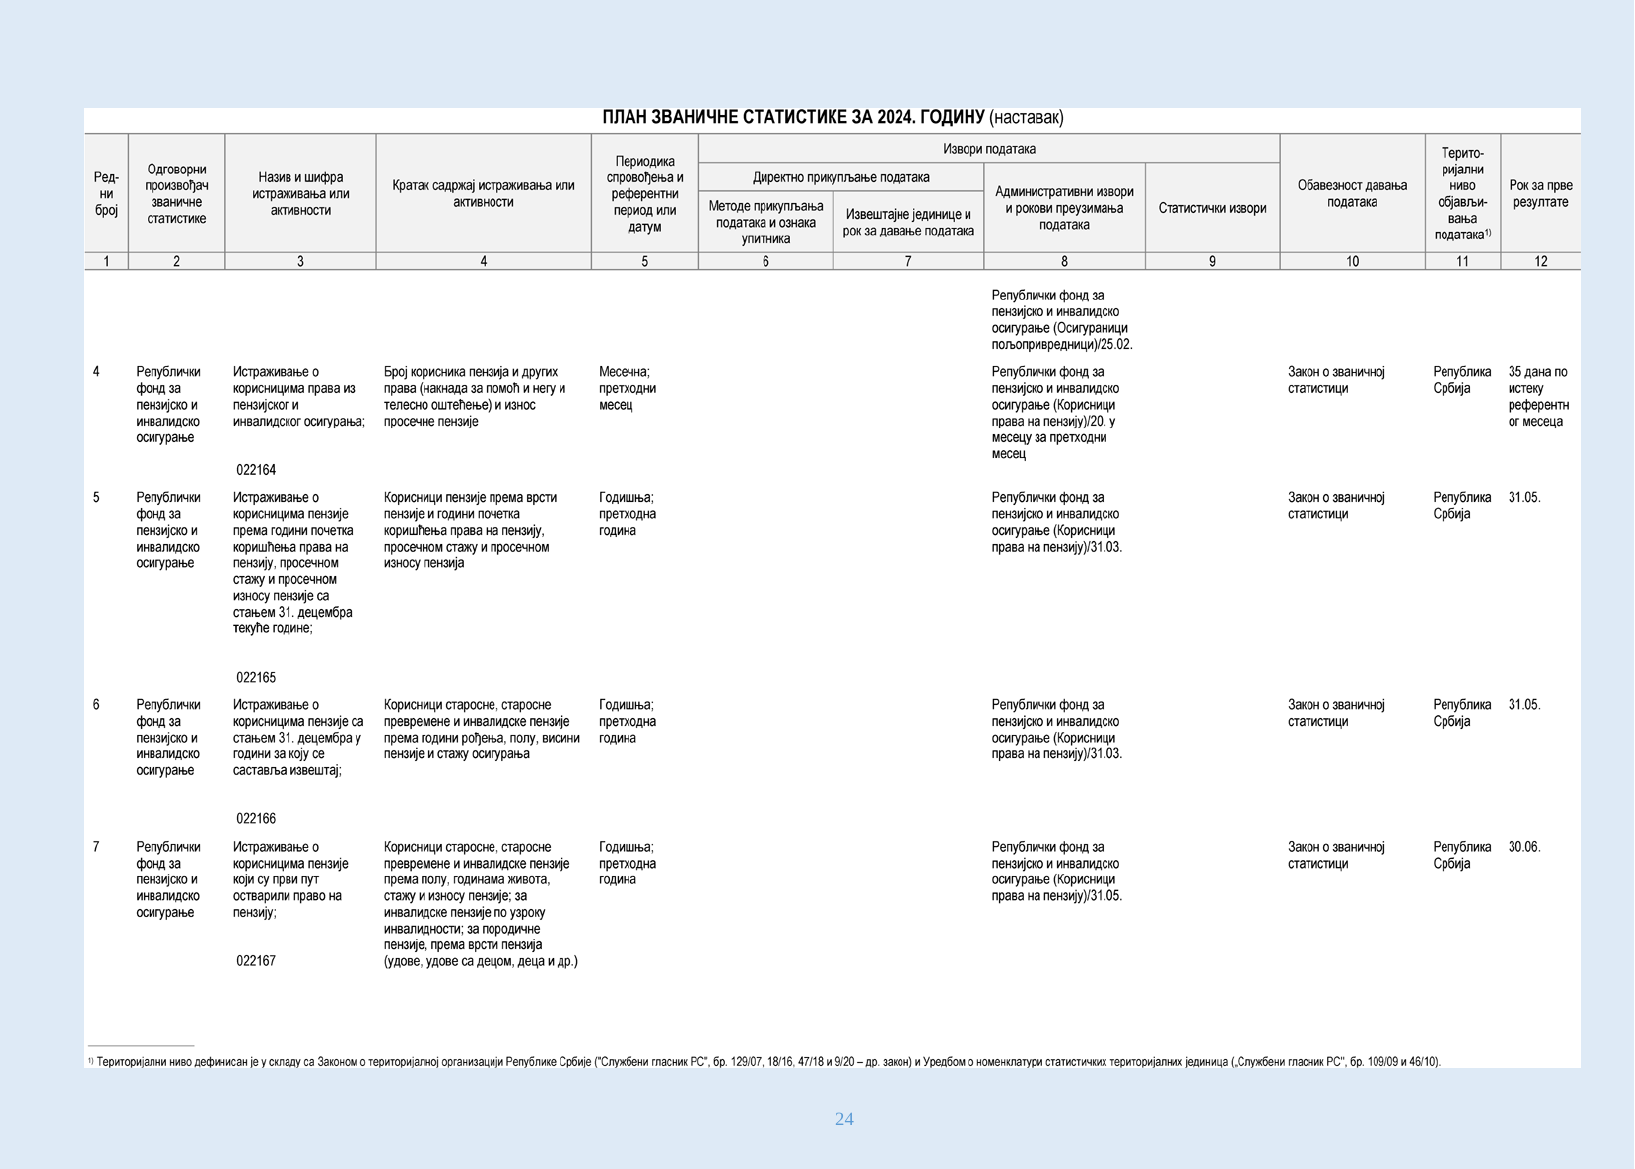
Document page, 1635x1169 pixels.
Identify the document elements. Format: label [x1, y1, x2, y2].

picture [84, 108, 1581, 1068]
